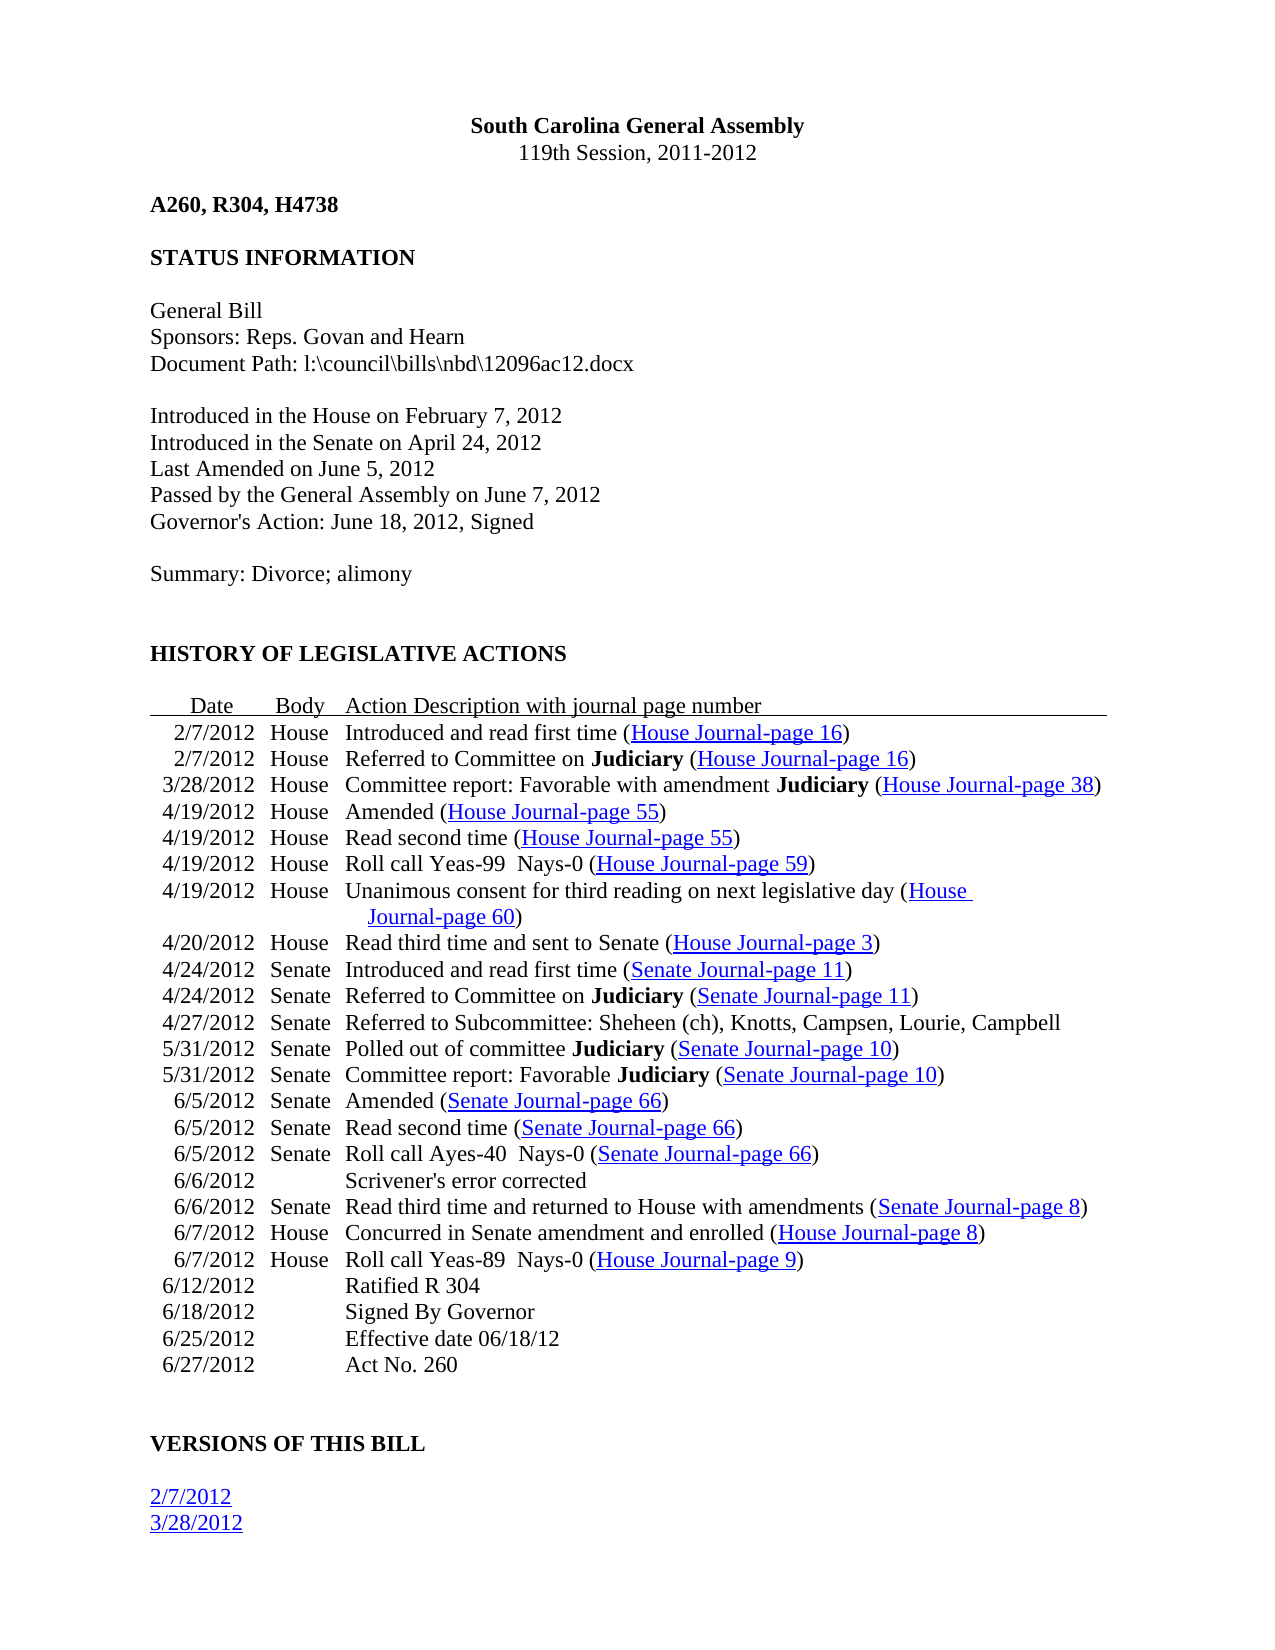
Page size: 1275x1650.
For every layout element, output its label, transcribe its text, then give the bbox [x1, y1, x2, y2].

text 6/5/2012 Senate Roll call Ayes-40 Nays-0 (Senate Journal-page 66) [150, 1140, 1125, 1167]
text 3/28/2012 [150, 1509, 1125, 1536]
text Passed by the General Assembly on June 7, 2012 [150, 481, 1125, 508]
text 6/25/2012 Effective date 06/18/12 [150, 1325, 1125, 1351]
text 6/5/2012 Senate Read second time (Senate Journal-page 66) [150, 1114, 1125, 1140]
text Last Amended on June 5, 2012 [150, 455, 1125, 481]
text 3/28/2012 House Committee report: Favorable with amendment Judiciary (House Journal-page 38) [150, 771, 1125, 798]
text 2/7/2012 House Introduced and read first time (House Journal-page 16) [150, 719, 1125, 745]
text 4/27/2012 Senate Referred to Subcommittee: Sheheen (ch), Knotts, Campsen, Lourie, Campbell [150, 1008, 1125, 1035]
text 4/19/2012 House Amended (House Journal-page 55) [150, 798, 1125, 824]
text 6/5/2012 Senate Amended (Senate Journal-page 66) [150, 1088, 1125, 1114]
text 6/7/2012 House Roll call Yeas-89 Nays-0 (House Journal-page 9) [150, 1246, 1125, 1272]
text VERSIONS OF THIS BILL [150, 1430, 1125, 1457]
text 6/7/2012 House Concurred in Senate amendment and enrolled (House Journal-page 8) [150, 1219, 1125, 1246]
text A260, R304, H4738 [150, 192, 1125, 218]
text 4/24/2012 Senate Referred to Committee on Judiciary (Senate Journal-page 11) [150, 982, 1125, 1008]
text Introduced in the House on February 7, 2012 [150, 402, 1125, 429]
text General Bill [150, 297, 1125, 323]
text 5/31/2012 Senate Committee report: Favorable Judiciary (Senate Journal-page 10) [150, 1061, 1125, 1088]
text 6/6/2012 Scrivener's error corrected [150, 1167, 1125, 1193]
text 4/19/2012 House Roll call Yeas-99 Nays-0 (House Journal-page 59) [150, 850, 1125, 877]
text Summary: Divorce; alimony [150, 561, 1125, 587]
text 6/18/2012 Signed By Governor [150, 1298, 1125, 1325]
text HISTORY OF LEGISLATIVE ACTIONS [150, 639, 1125, 666]
text Document Path: l:\council\bills\nbd\12096ac12.docx [150, 350, 1125, 376]
text 4/19/2012 House Unanimous consent for third reading on next legislative day (House Journal-page 60) [150, 877, 1125, 929]
text 2/7/2012 House Referred to Committee on Judiciary (House Journal-page 16) [150, 745, 1125, 771]
text Sponsors: Reps. Govan and Hearn [150, 323, 1125, 350]
text STATUS INFORMATION [150, 244, 1125, 271]
text 4/24/2012 Senate Introduced and read first time (Senate Journal-page 11) [150, 956, 1125, 982]
text Introduced in the Senate on April 24, 2012 [150, 429, 1125, 455]
text 6/6/2012 Senate Read third time and returned to House with amendments (Senate Journal-page 8) [150, 1193, 1125, 1219]
text South Carolina General Assembly [150, 112, 1125, 139]
text Date Body Action Description with journal page number [150, 692, 1125, 719]
text 6/12/2012 Ratified R 304 [150, 1272, 1125, 1298]
text 6/27/2012 Act No. 260 [150, 1351, 1125, 1377]
text Governor's Action: June 18, 2012, Signed [150, 508, 1125, 534]
text 2/7/2012 [150, 1483, 1125, 1509]
text 4/19/2012 House Read second time (House Journal-page 55) [150, 824, 1125, 850]
text 5/31/2012 Senate Polled out of committee Judiciary (Senate Journal-page 10) [150, 1035, 1125, 1061]
text 119th Session, 2011-2012 [150, 139, 1125, 165]
text 4/20/2012 House Read third time and sent to Senate (House Journal-page 3) [150, 929, 1125, 956]
